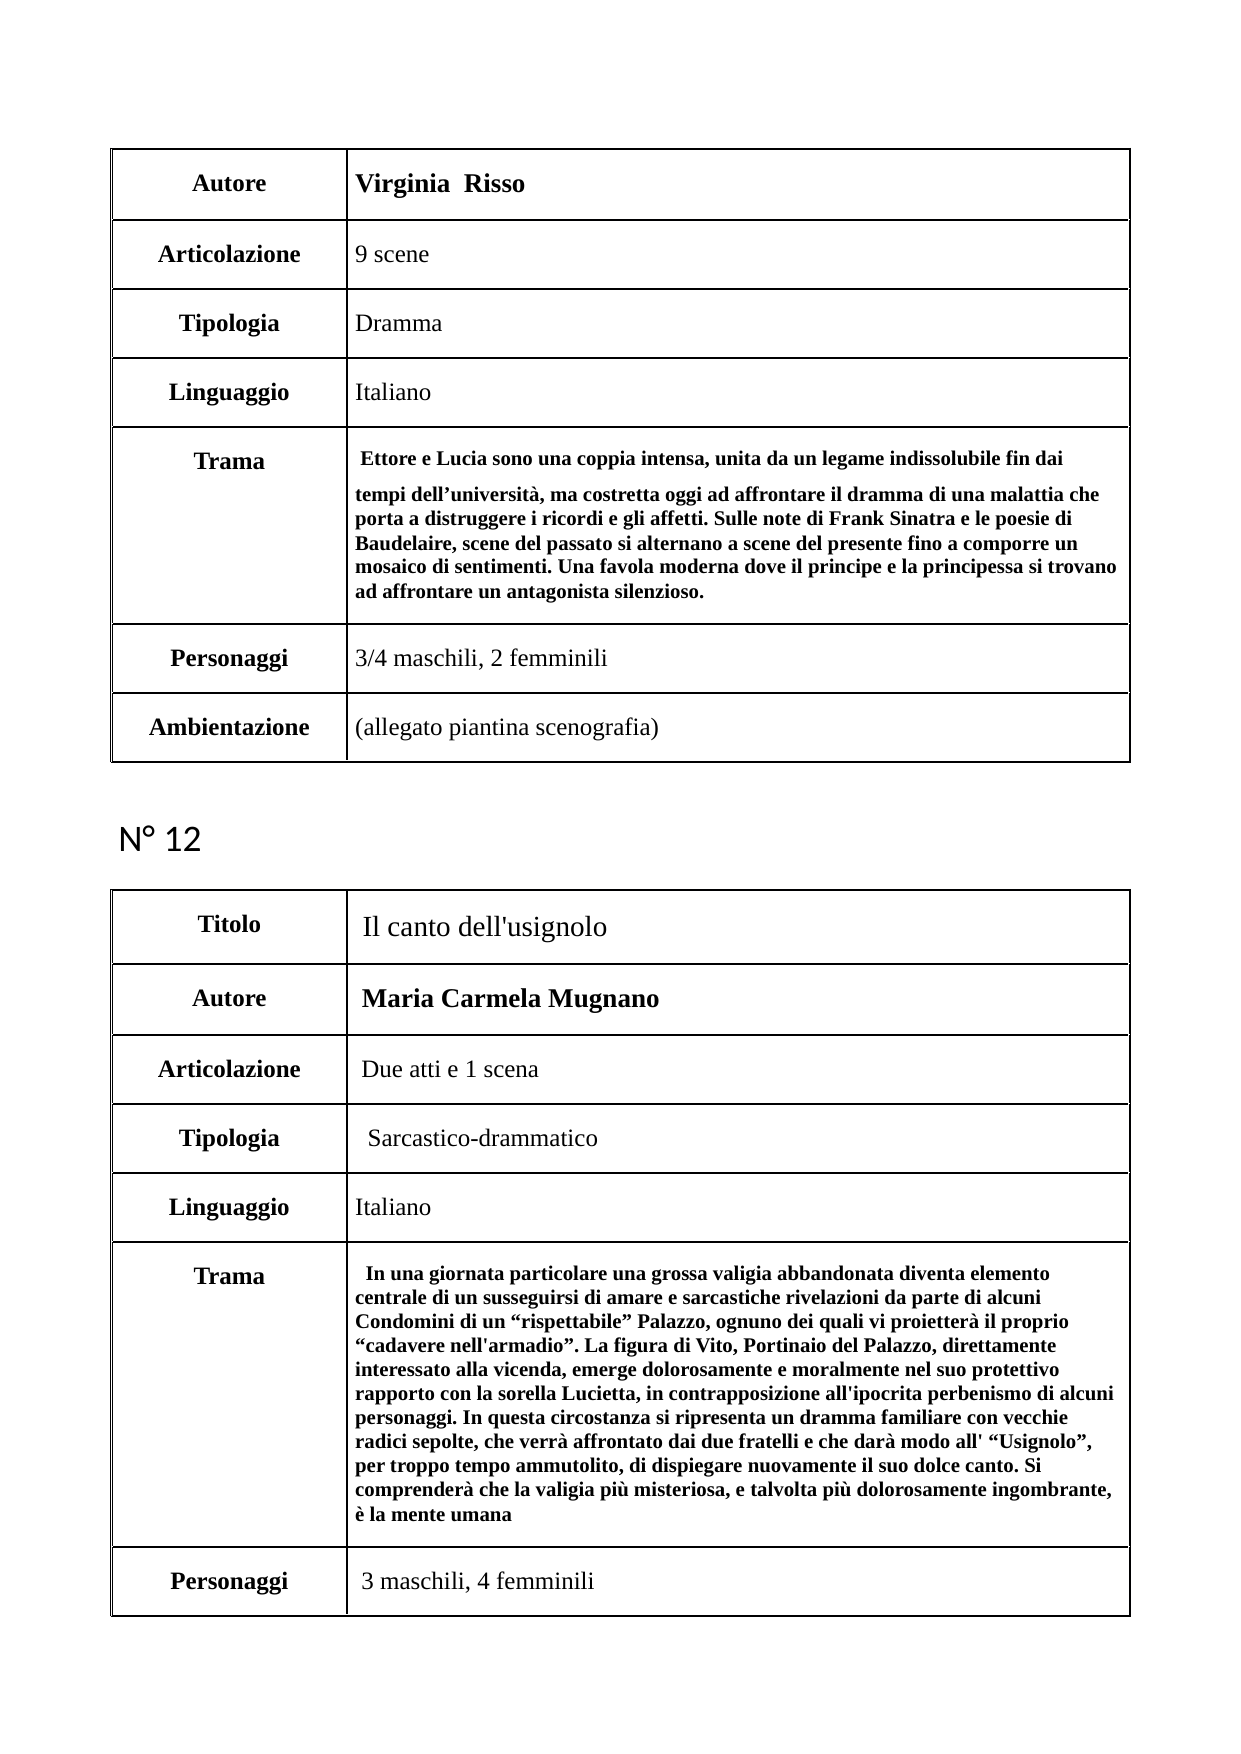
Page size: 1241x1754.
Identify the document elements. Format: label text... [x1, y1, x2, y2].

table_cell 3/4 maschili, 2 femminili [348, 623, 1129, 692]
table_cell Personaggi [113, 625, 346, 692]
table_cell Tipologia [113, 290, 346, 357]
table_header Titolo [113, 891, 346, 963]
table_cell Maria Carmela Mugnano [348, 963, 1129, 1034]
table_cell Autore [113, 965, 346, 1034]
table_cell Ettore e Lucia sono una coppia intensa, unita da un legame indissolubile fin dai tempi dell’università, ma costretta oggi ad affrontare il dramma di una malattia che porta a distruggere i ricordi e gli affetti. Sulle note di Frank Sinatra e le poesie di Baudelaire, scene del passato si alternano a scene del presente fino a comporre un mosaico di sentimenti. Una favola moderna dove il principe e la principessa si trovano ad affrontare un antagonista silenzioso. [348, 426, 1129, 623]
table_cell Trama [113, 428, 346, 623]
table_cell Articolazione [113, 1036, 346, 1103]
table_cell Italiano [348, 1172, 1129, 1241]
table_cell 9 scene [348, 219, 1130, 288]
table_cell 3 maschili, 4 femminili [347, 1546, 1129, 1615]
table_cell Trama [113, 1243, 346, 1546]
table_cell (allegato piantina scenografia) [347, 692, 1129, 761]
table_cell Articolazione [113, 221, 346, 288]
table_cell Personaggi [113, 1548, 347, 1615]
table_cell Sarcastico-drammatico [348, 1103, 1129, 1172]
table_cell Due atti e 1 scena [348, 1034, 1130, 1103]
table_header Il canto dell'usignolo [348, 891, 1129, 963]
table_cell Autore [113, 150, 346, 219]
table_cell Tipologia [113, 1105, 346, 1172]
table_cell Dramma [348, 288, 1129, 357]
table_cell Linguaggio [113, 1174, 346, 1241]
table_cell Italiano [348, 357, 1129, 426]
table_cell Virginia Risso [348, 150, 1129, 219]
table_cell In una giornata particolare una grossa valigia abbandonata diventa elemento centrale di un susseguirsi di amare e sarcastiche rivelazioni da parte di alcuni Condomini di un “rispettabile” Palazzo, ognuno dei quali vi proietterà il proprio “cadavere nell'armadio”. La figura di Vito, Portinaio del Palazzo, direttamente interessato alla vicenda, emerge dolorosamente e moralmente nel suo protettivo rapporto con la sorella Lucietta, in contrapposizione all'ipocrita perbenismo di alcuni personaggi. In questa circostanza si ripresenta un dramma familiare con vecchie radici sepolte, che verrà affrontato dai due fratelli e che darà modo all' “Usignolo”, per troppo tempo ammutolito, di dispiegare nuovamente il suo dolce canto. Si comprenderà che la valigia più misteriosa, e talvolta più dolorosamente ingombrante, è la mente umana [348, 1241, 1129, 1546]
table_cell Ambientazione [113, 694, 347, 761]
table_cell Linguaggio [113, 359, 346, 426]
text N° 12 [118, 815, 1122, 861]
